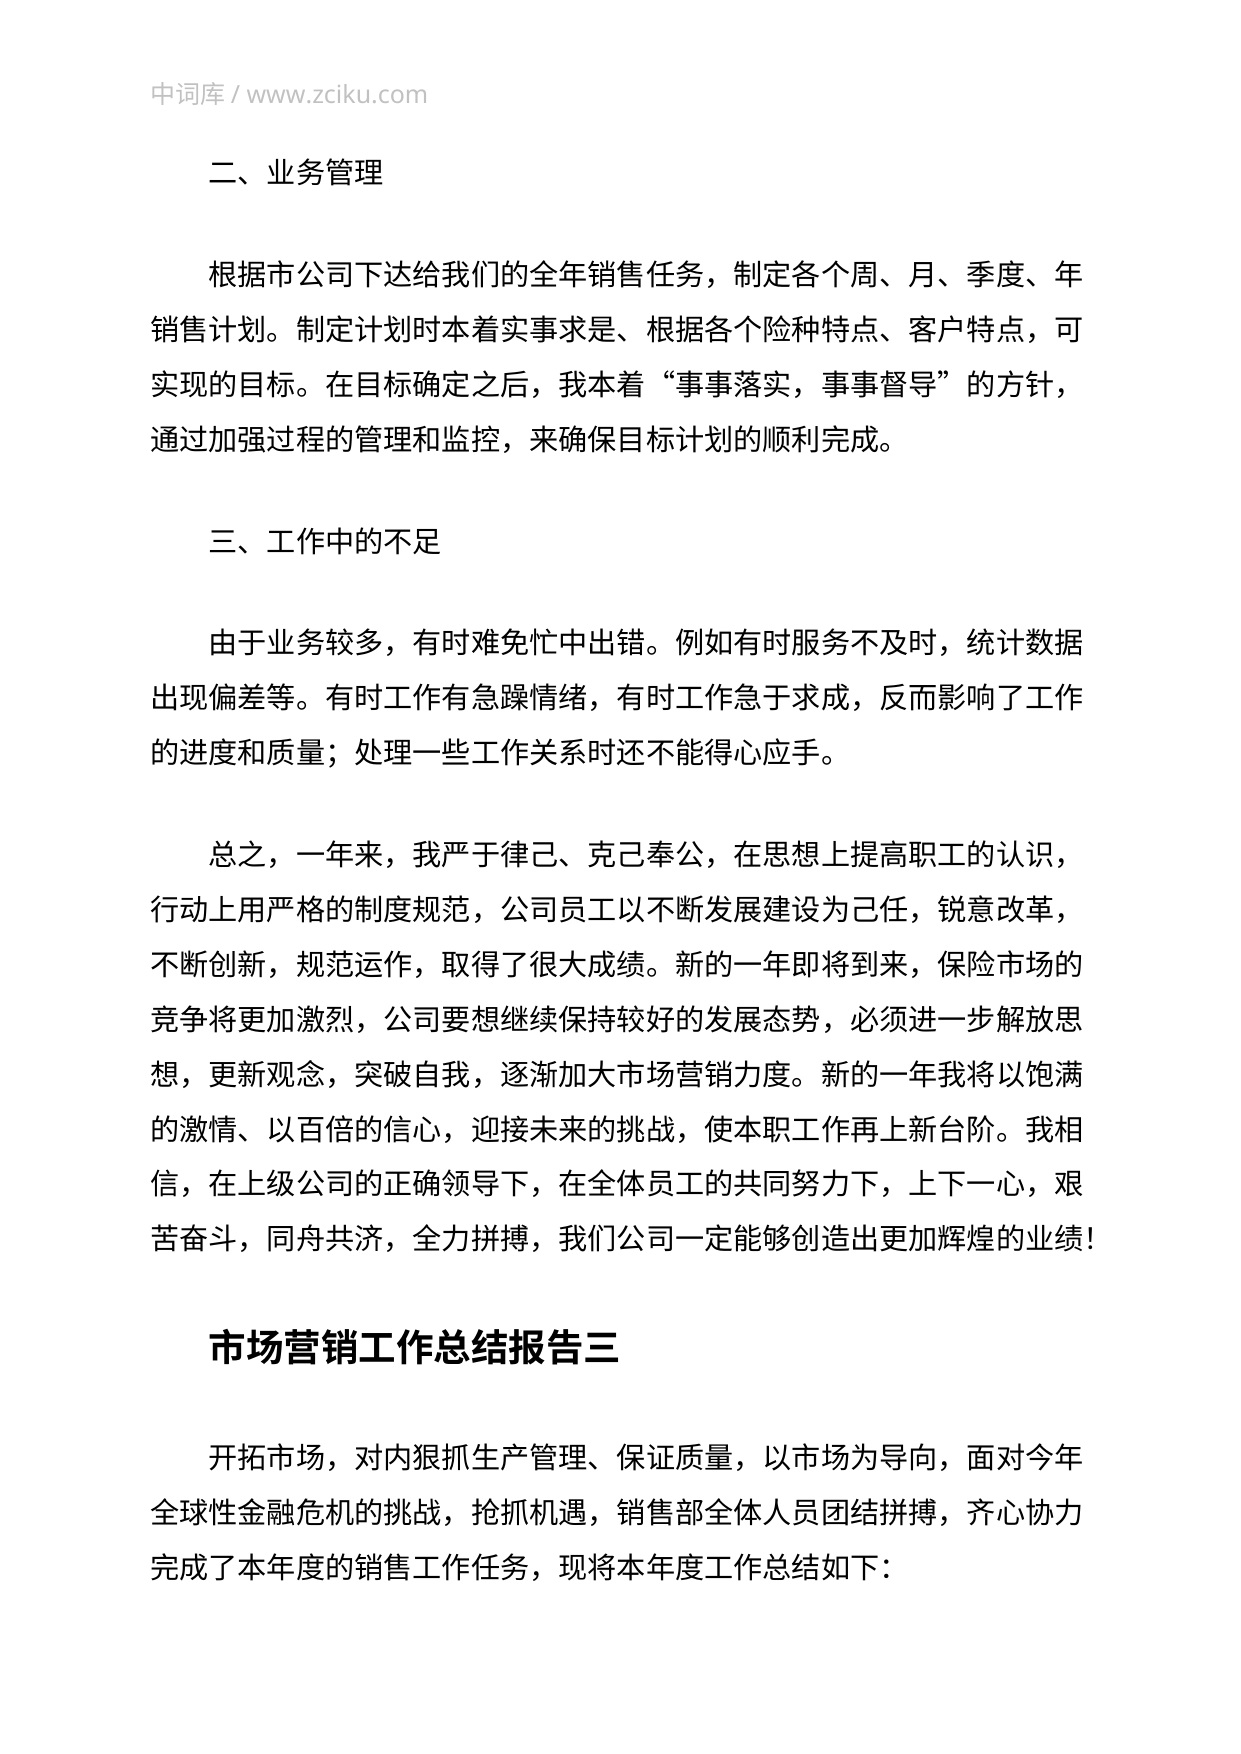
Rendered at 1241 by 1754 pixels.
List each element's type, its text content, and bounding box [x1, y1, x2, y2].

text 由于业务较多，有时难免忙中出错。例如有时服务不及时，统计数据出现偏差等。有时工作有急躁情绪，有时工作急于求成，反而影响了工作的进度和质量；处理一些工作关系时还不能得心应手。 [150, 620, 1090, 772]
text 开拓市场，对内狠抓生产管理、保证质量，以市场为导向，面对今年全球性金融危机的挑战，抢抓机遇，销售部全体人员团结拼搏，齐心协力完成了本年度的销售工作任务，现将本年度工作总结如下： [150, 1435, 1090, 1587]
text 根据市公司下达给我们的全年销售任务，制定各个周、月、季度、年销售计划。制定计划时本着实事求是、根据各个险种特点、客户特点，可实现的目标。在目标确定之后，我本着“事事落实，事事督导”的方针，通过加强过程的管理和监控，来确保目标计划的顺利完成。 [150, 252, 1090, 459]
text 二、业务管理 [150, 150, 1090, 192]
text 总之，一年来，我严于律己、克己奉公，在思想上提高职工的认识，行动上用严格的制度规范，公司员工以不断发展建设为己任，锐意改革，不断创新，规范运作，取得了很大成绩。新的一年即将到来，保险市场的竞争将更加激烈，公司要想继续保持较好的发展态势，必须进一步解放思想，更新观念，突破自我，逐渐加大市场营销力度。新的一年我将以饱满的激情、以百倍的信心，迎接未来的挑战，使本职工作再上新台阶。我相信，在上级公司的正确领导下，在全体员工的共同努力下，上下一心，艰苦奋斗，同舟共济，全力拼搏，我们公司一定能够创造出更加辉煌的业绩！ [150, 832, 1090, 1258]
text 市场营销工作总结报告三 [150, 1318, 1090, 1372]
text 三、工作中的不足 [150, 518, 1090, 561]
